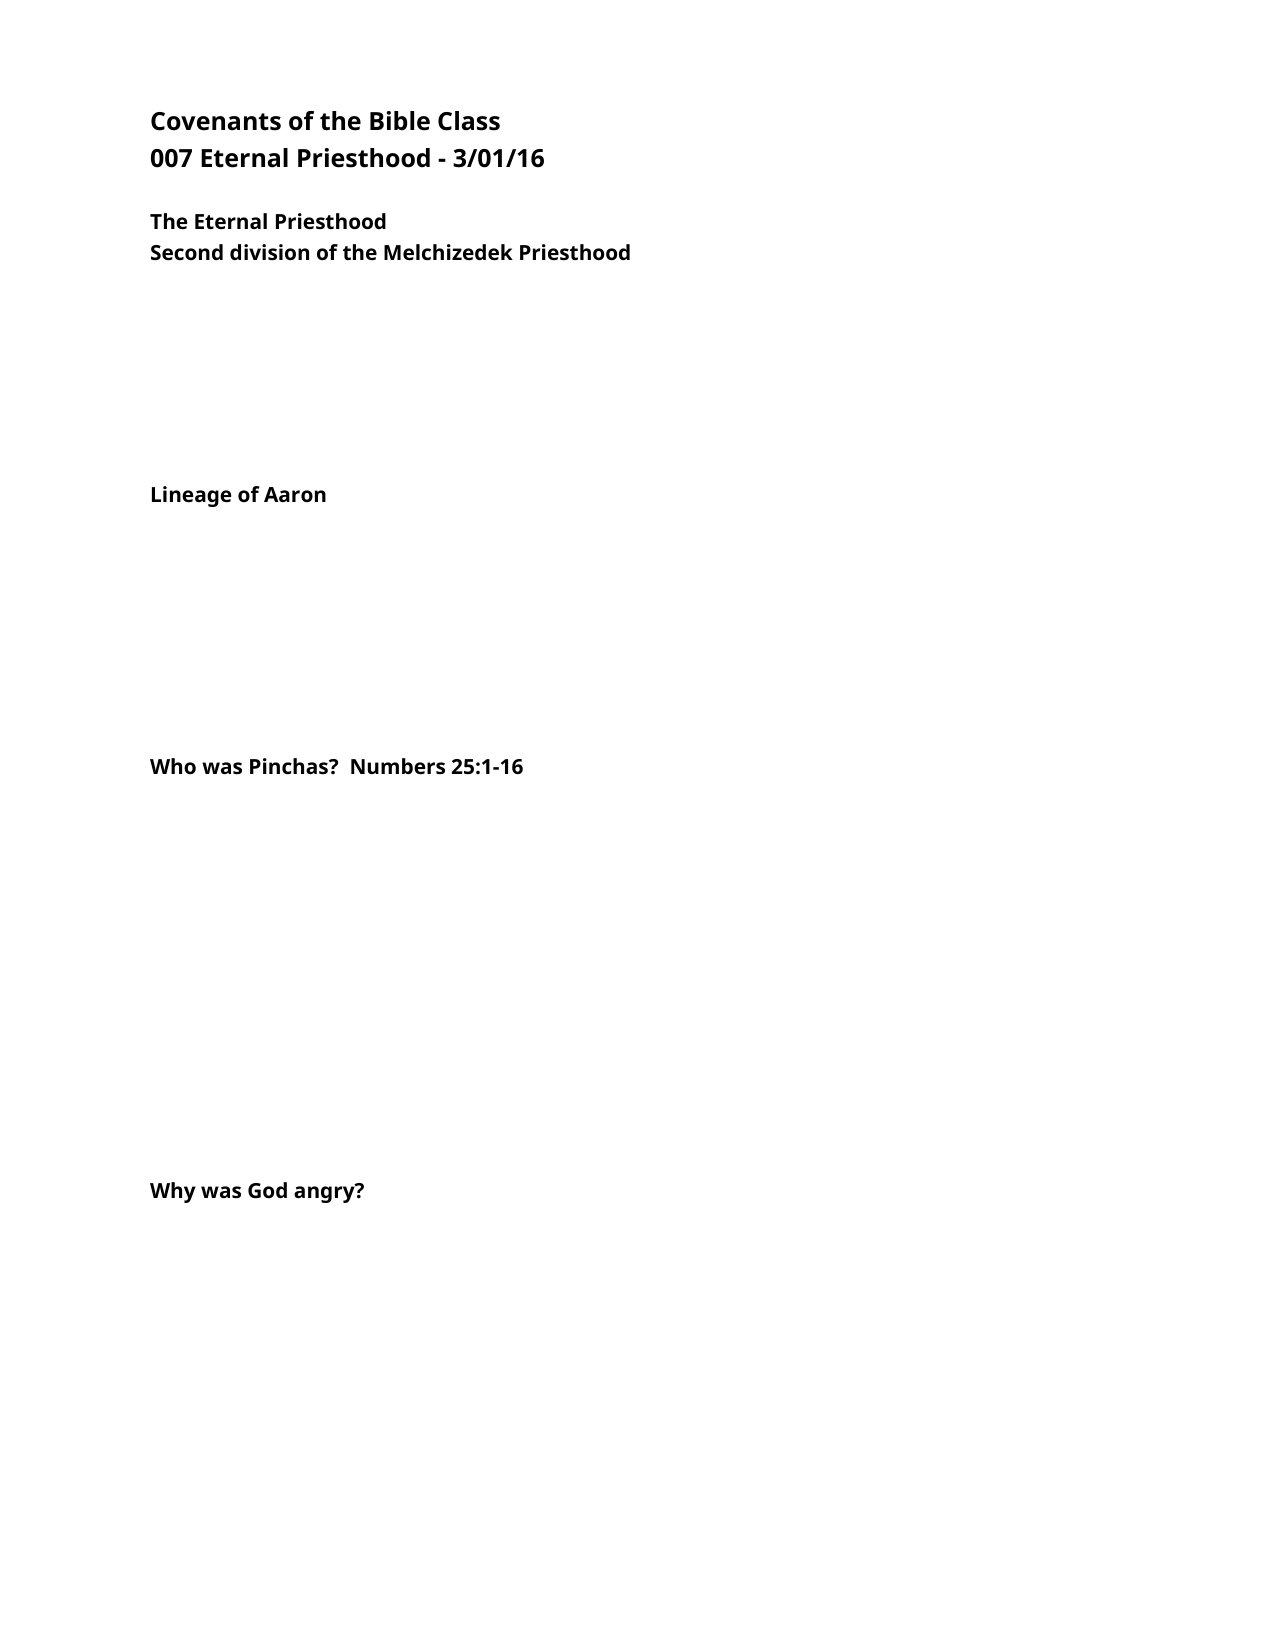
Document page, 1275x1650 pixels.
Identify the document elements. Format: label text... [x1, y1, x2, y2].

text Lineage of Aaron [150, 480, 1125, 509]
text Why was God angry? [150, 1176, 1125, 1204]
text Second division of the Melchizedek Priesthood [150, 238, 1125, 267]
text The Eternal Priesthood [150, 207, 1125, 236]
text Covenants of the Bible Class [150, 104, 1125, 138]
text 007 Eternal Priesthood - 3/01/16 [150, 141, 1125, 174]
text Who was Pinchas? Numbers 25:1-16 [150, 752, 1125, 781]
